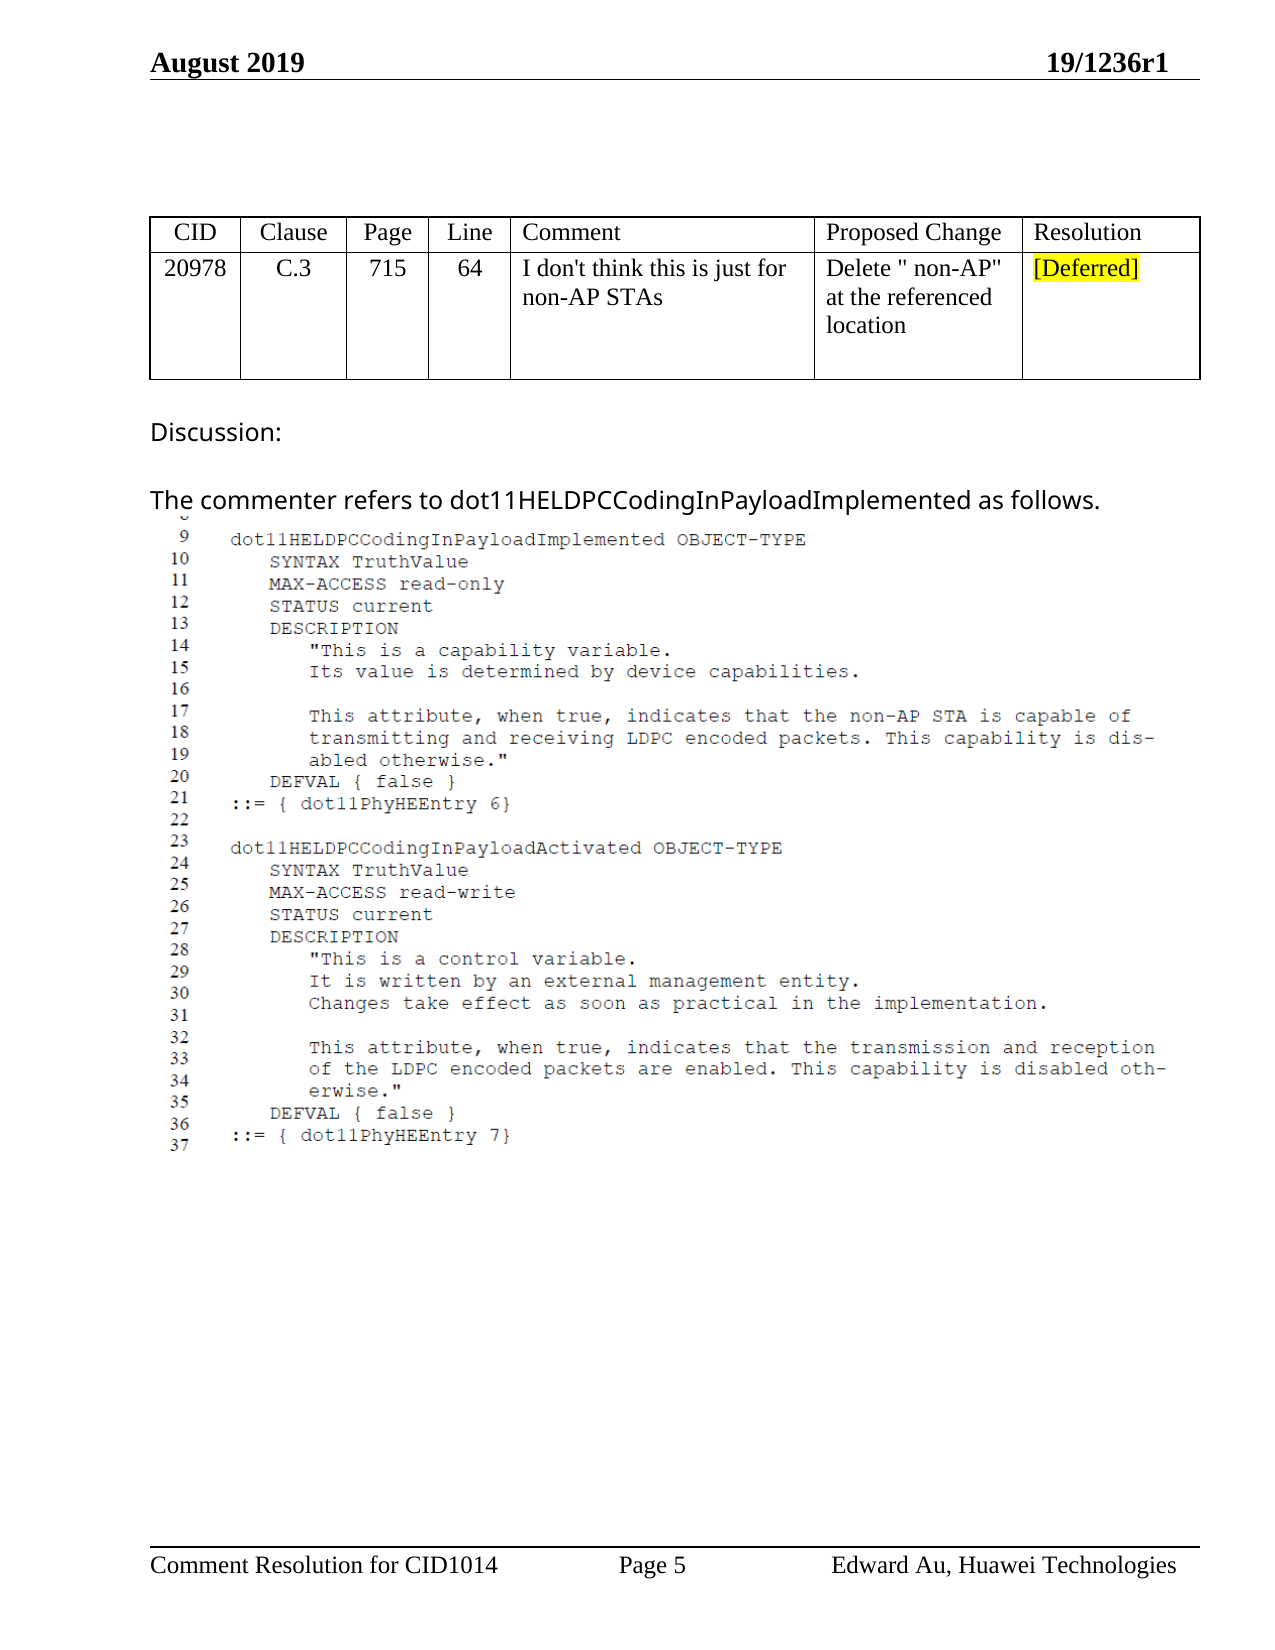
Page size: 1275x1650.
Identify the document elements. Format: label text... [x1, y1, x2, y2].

text Discussion: [150, 414, 1200, 448]
table_cell 715 [347, 253, 428, 379]
table_cell I don't think this is just for non-AP STAs [511, 253, 814, 379]
table_header Resolution [1023, 218, 1199, 252]
table_cell C.3 [241, 253, 346, 379]
table_header Comment [511, 218, 814, 252]
text The commenter refers to dot11HELDPCCodingInPayloadImplemented as follows. [150, 482, 1200, 516]
table_cell 20978 [151, 253, 240, 379]
table_header Clause [241, 218, 346, 252]
table_cell Delete " non-AP" at the referenced location [815, 253, 1022, 379]
table_cell 64 [429, 253, 510, 379]
table_header Line [429, 218, 510, 252]
table_header CID [151, 218, 240, 252]
table_header Proposed Change [815, 218, 1022, 252]
table_cell [Deferred] [1023, 253, 1199, 379]
table_header Page [347, 218, 428, 252]
